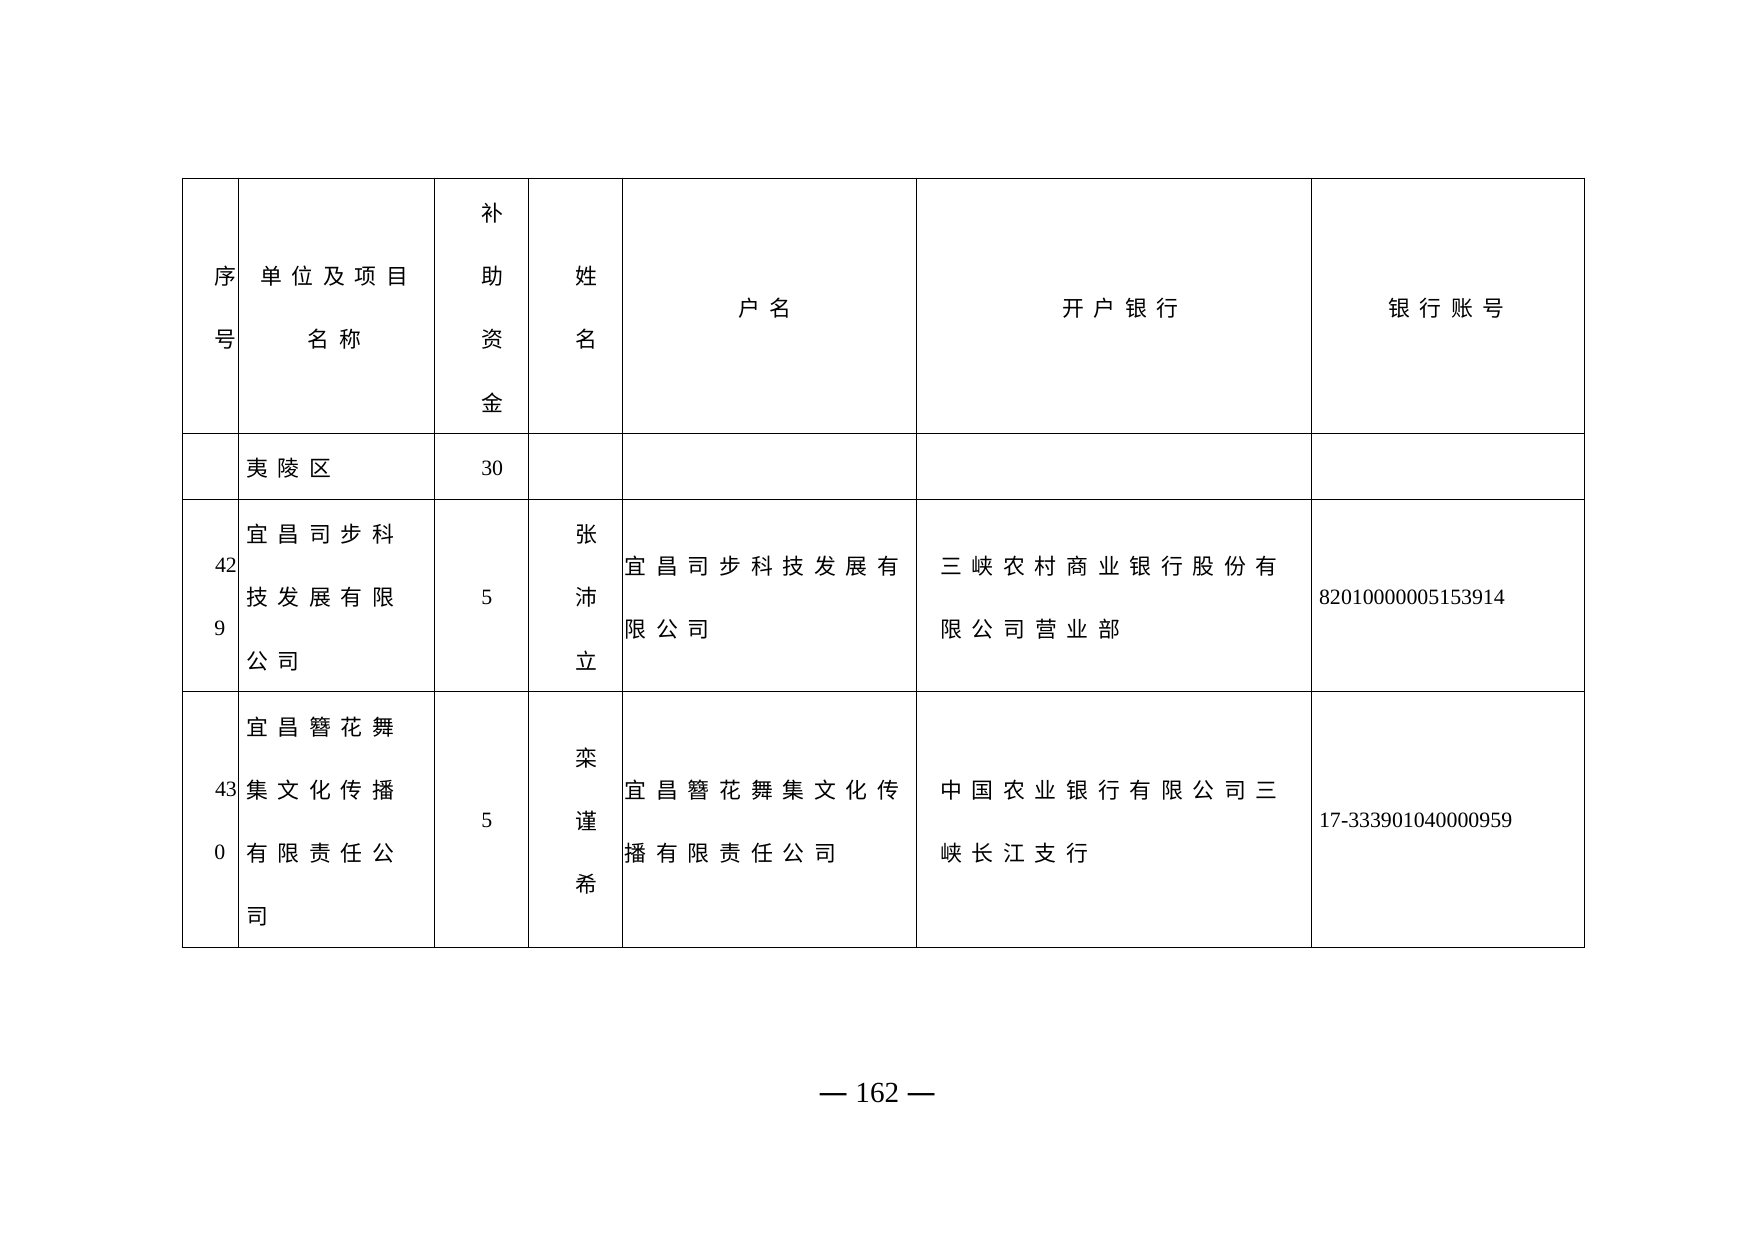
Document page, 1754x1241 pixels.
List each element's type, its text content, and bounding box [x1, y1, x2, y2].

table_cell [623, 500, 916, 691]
table_header 开户银行 [917, 179, 1311, 433]
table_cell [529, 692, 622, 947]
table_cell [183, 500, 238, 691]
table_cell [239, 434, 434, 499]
table_header 户名 [623, 179, 916, 433]
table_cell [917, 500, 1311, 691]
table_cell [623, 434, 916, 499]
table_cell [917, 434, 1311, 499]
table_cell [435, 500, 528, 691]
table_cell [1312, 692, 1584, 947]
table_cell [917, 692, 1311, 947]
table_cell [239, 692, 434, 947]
table_header 补助资金 [435, 179, 528, 433]
table_header 银行账号 [1312, 179, 1584, 433]
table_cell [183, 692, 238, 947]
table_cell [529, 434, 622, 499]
table_header 单位及项目名称 [239, 179, 434, 433]
table_header 序号 [183, 179, 238, 433]
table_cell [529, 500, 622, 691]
table_header 姓名 [529, 179, 622, 433]
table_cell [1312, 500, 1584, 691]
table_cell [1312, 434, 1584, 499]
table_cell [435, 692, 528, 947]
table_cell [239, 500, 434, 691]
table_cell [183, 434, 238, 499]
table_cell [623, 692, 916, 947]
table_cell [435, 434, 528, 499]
